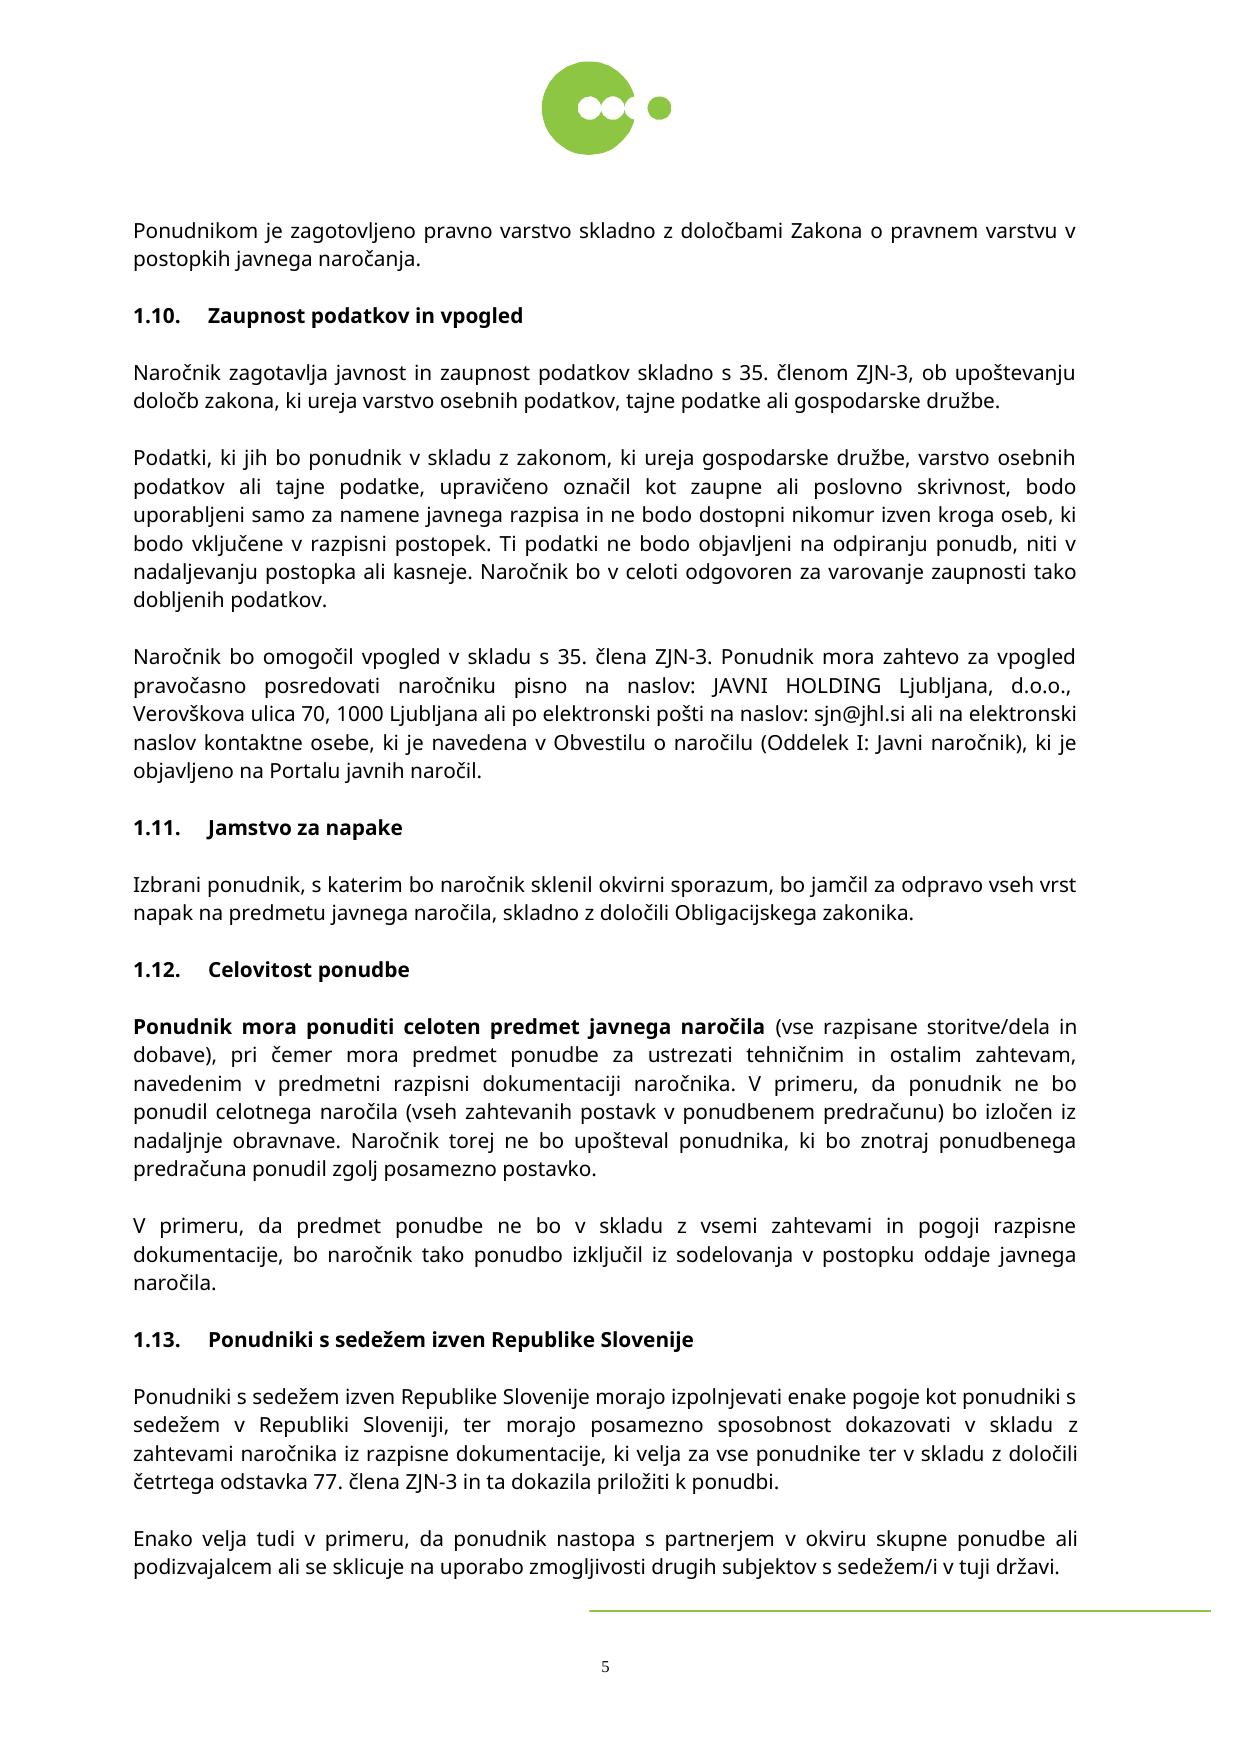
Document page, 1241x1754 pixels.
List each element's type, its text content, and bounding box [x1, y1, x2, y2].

list Ponudniki s sedežem izven Republike Slovenije [133, 1325, 1078, 1353]
text Ponudnik mora ponuditi celoten predmet javnega naročila (vse razpisane storitve/dela in dobave), pri čemer mora predmet ponudbe za ustrezati tehničnim in ostalim zahtevam, navedenim v predmetni razpisni dokumentaciji naročnika. V primeru, da ponudnik ne bo ponudil celotnega naročila (vseh zahtevanih postavk v ponudbenem predračunu) bo izločen iz nadaljnje obravnave. Naročnik torej ne bo upošteval ponudnika, ki bo znotraj ponudbenega predračuna ponudil zgolj posamezno postavko. [133, 1012, 1078, 1183]
list Jamstvo za napake [133, 813, 1078, 842]
list Zaupnost podatkov in vpogled [133, 301, 1078, 330]
list Celovitost ponudbe [133, 955, 1078, 984]
text Naročnik bo omogočil vpogled v skladu s 35. člena ZJN-3. Ponudnik mora zahtevo za vpogled pravočasno posredovati naročniku pisno na naslov: JAVNI HOLDING Ljubljana, d.o.o., Verovškova ulica 70, 1000 Ljubljana ali po elektronski pošti na naslov: sjn@jhl.si ali na elektronski naslov kontaktne osebe, ki je navedena v Obvestilu o naročilu (Oddelek I: Javni naročnik), ki je objavljeno na Portalu javnih naročil. [133, 642, 1078, 785]
text V primeru, da predmet ponudbe ne bo v skladu z vsemi zahtevami in pogoji razpisne dokumentacije, bo naročnik tako ponudbo izključil iz sodelovanja v postopku oddaje javnega naročila. [133, 1211, 1078, 1297]
text Ponudnikom je zagotovljeno pravno varstvo skladno z določbami Zakona o pravnem varstvu v postopkih javnega naročanja. [133, 216, 1078, 273]
text Izbrani ponudnik, s katerim bo naročnik sklenil okvirni sporazum, bo jamčil za odpravo vseh vrst napak na predmetu javnega naročila, skladno z določili Obligacijskega zakonika. [133, 870, 1078, 927]
text Podatki, ki jih bo ponudnik v skladu z zakonom, ki ureja gospodarske družbe, varstvo osebnih podatkov ali tajne podatke, upravičeno označil kot zaupne ali poslovno skrivnost, bodo uporabljeni samo za namene javnega razpisa in ne bodo dostopni nikomur izven kroga oseb, ki bodo vključene v razpisni postopek. Ti podatki ne bodo objavljeni na odpiranju ponudb, niti v nadaljevanju postopka ali kasneje. Naročnik bo v celoti odgovoren za varovanje zaupnosti tako dobljenih podatkov. [133, 443, 1078, 614]
text Ponudniki s sedežem izven Republike Slovenije morajo izpolnjevati enake pogoje kot ponudniki s sedežem v Republiki Sloveniji, ter morajo posamezno sposobnost dokazovati v skladu z zahtevami naročnika iz razpisne dokumentacije, ki velja za vse ponudnike ter v skladu z določili četrtega odstavka 77. člena ZJN-3 in ta dokazila priložiti k ponudbi. [133, 1382, 1078, 1496]
text Enako velja tudi v primeru, da ponudnik nastopa s partnerjem v okviru skupne ponudbe ali podizvajalcem ali se sklicuje na uporabo zmogljivosti drugih subjektov s sedežem/i v tuji državi. [133, 1524, 1078, 1581]
text Naročnik zagotavlja javnost in zaupnost podatkov skladno s 35. členom ZJN-3, ob upoštevanju določb zakona, ki ureja varstvo osebnih podatkov, tajne podatke ali gospodarske družbe. [133, 358, 1078, 415]
